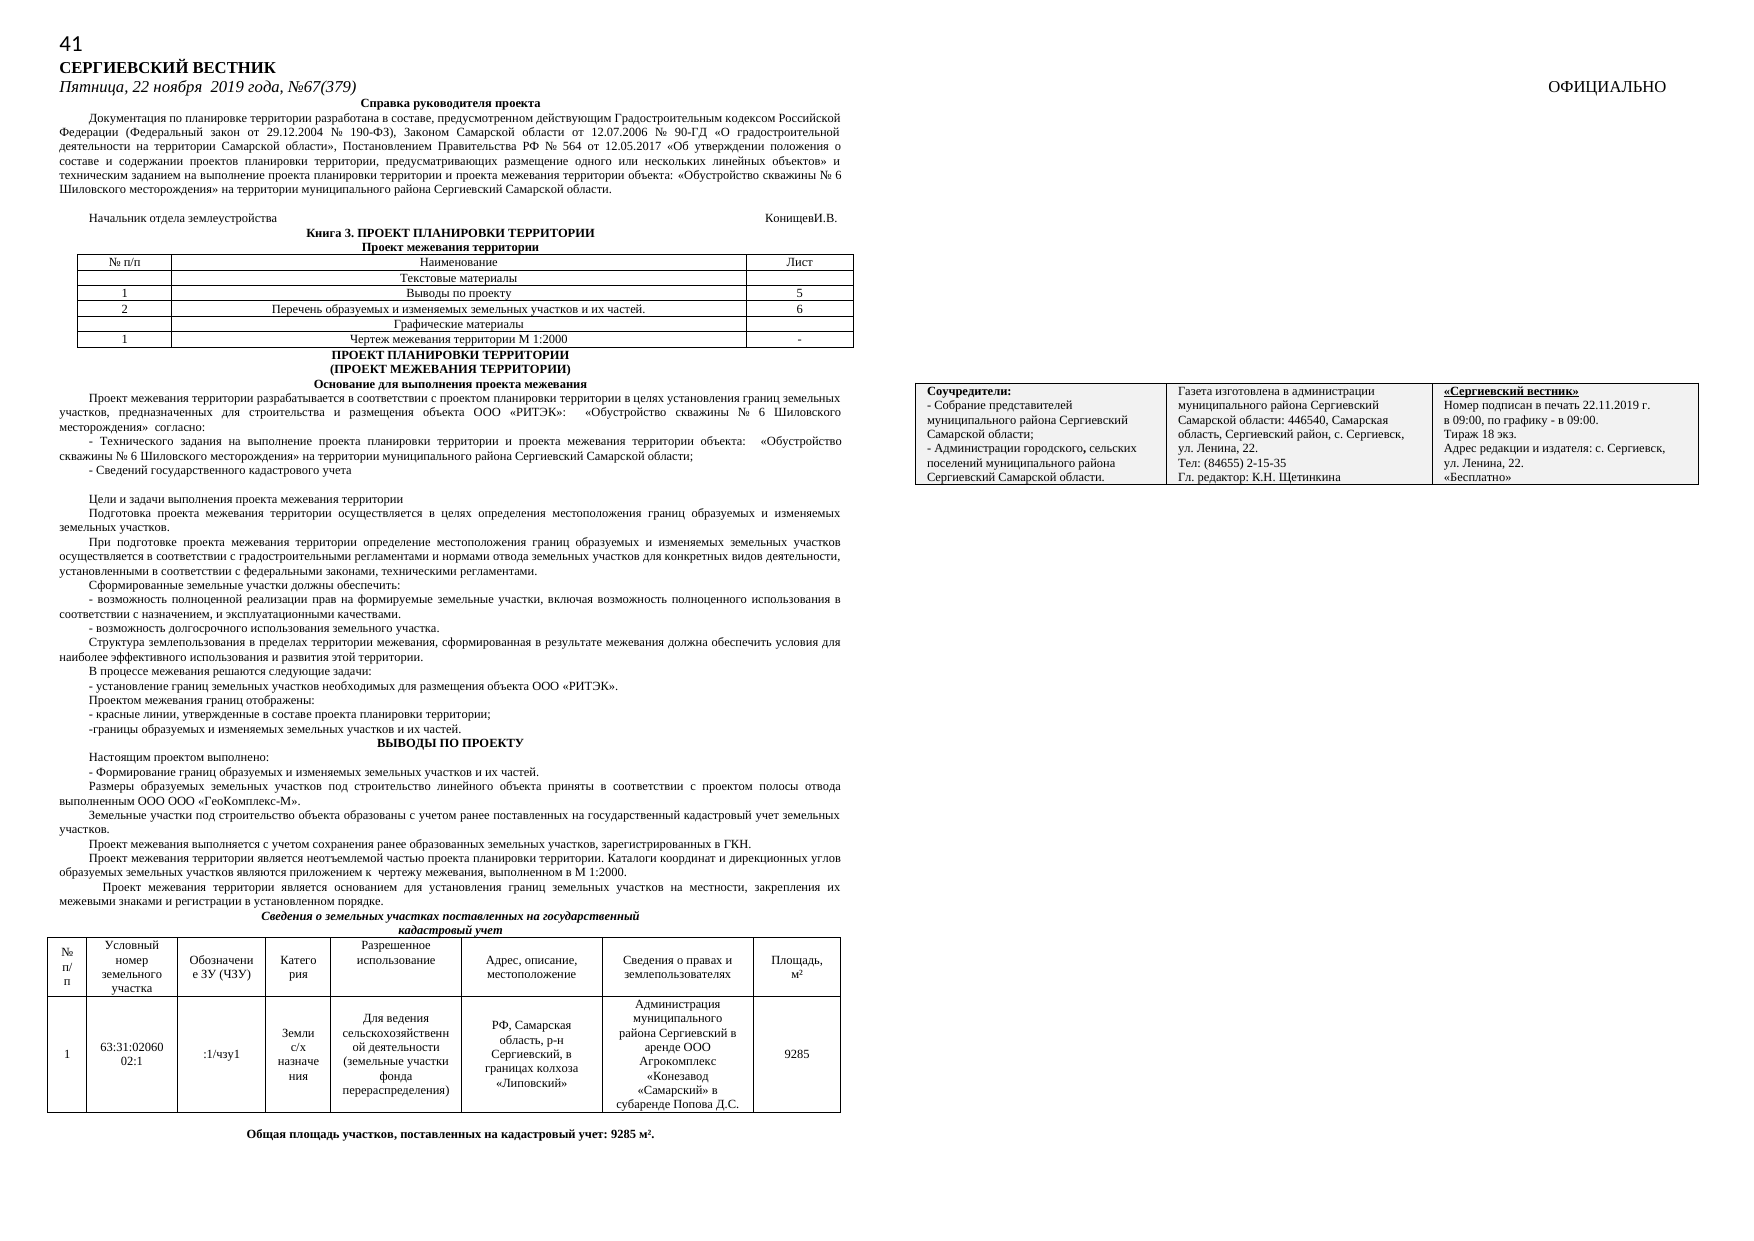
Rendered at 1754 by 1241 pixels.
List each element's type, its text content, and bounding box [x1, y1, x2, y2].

text Сведения о земельных участках поставленных на государственный [59, 908, 842, 923]
text При подготовке проекта межевания территории определение местоположения границ образуемых и изменяемых земельных участков осуществляется в соответствии с градостроительными регламентами и нормами отвода земельных участков для конкретных видов деятельности, установленными в соответствии с федеральными законами, техническими регламентами. [59, 534, 842, 578]
text Настоящим проектом выполнено: [59, 750, 842, 764]
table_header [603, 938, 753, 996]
text Цели и задачи выполнения проекта межевания территории [59, 491, 842, 506]
text Общая площадь участков, поставленных на кадастровый учет: 9285 м². [59, 1127, 842, 1141]
text Проектом межевания границ отображены: [59, 693, 842, 707]
text Книга 3. ПРОЕКТ ПЛАНИРОВКИ ТЕРРИТОРИИ [59, 225, 842, 240]
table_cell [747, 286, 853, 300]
text (ПРОЕКТ МЕЖЕВАНИЯ ТЕРРИТОРИИ) [59, 362, 842, 376]
text Структура землепользования в пределах территории межевания, сформированная в результате межевания должна обеспечить условия для наиболее эффективного использования и развития этой территории. [59, 635, 842, 664]
text Земельные участки под строительство объекта образованы с учетом ранее поставленных на государственный кадастровый учет земельных участков. [59, 808, 842, 836]
text Проект межевания территории [59, 240, 842, 254]
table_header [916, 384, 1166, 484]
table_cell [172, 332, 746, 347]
text Проект межевания территории является неотъемлемой частью проекта планировки территории. Каталоги координат и дирекционных углов образуемых земельных участков являются приложением к чертежу межевания, выполненном в М 1:2000. [59, 851, 842, 879]
text Проект межевания территории разрабатывается в соответствии с проектом планировки территории в целях установления границ земельных участков, предназначенных для строительства и размещения объекта ООО «РИТЭК»: «Обустройство скважины № 6 Шиловского месторождения» согласно: [59, 391, 842, 434]
text ПРОЕКТ ПЛАНИРОВКИ ТЕРРИТОРИИ [59, 348, 842, 362]
text Сформированные земельные участки должны обеспечить: [59, 578, 842, 592]
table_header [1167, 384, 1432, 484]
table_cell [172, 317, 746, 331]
text Документация по планировке территории разработана в составе, предусмотренном действующим Градостроительным кодексом Российской Федерации (Федеральный закон от 29.12.2004 № 190-ФЗ), Законом Самарской области от 12.07.2006 № 90-ГД «О градостроительной деятельности на территории Самарской области», Постановлением Правительства РФ № 564 от 12.05.2017 «Об утверждении положения о составе и содержании проектов планировки территории, предусматривающих размещение одного или нескольких линейных объектов» и техническим заданием на выполнение проекта планировки территории и проекта межевания территории объекта: «Обустройство скважины № 6 Шиловского месторождения» на территории муниципального района Сергиевский Самарской области. [59, 110, 842, 197]
text -границы образуемых и изменяемых земельных участков и их частей. [59, 721, 842, 736]
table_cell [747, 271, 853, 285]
text - установление границ земельных участков необходимых для размещения объекта ООО «РИТЭК». [59, 678, 842, 693]
text - Формирование границ образуемых и изменяемых земельных участков и их частей. [59, 764, 842, 779]
text - возможность полноценной реализации прав на формируемые земельные участки, включая возможность полноценного использования в соответствии с назначением, и эксплуатационными качествами. [59, 592, 842, 621]
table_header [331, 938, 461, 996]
text ВЫВОДЫ ПО ПРОЕКТУ [59, 736, 842, 750]
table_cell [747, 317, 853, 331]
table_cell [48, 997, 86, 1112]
text - возможность долгосрочного использования земельного участка. [59, 621, 842, 635]
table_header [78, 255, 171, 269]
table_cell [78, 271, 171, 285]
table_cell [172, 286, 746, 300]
text - Технического задания на выполнение проекта планировки территории и проекта межевания территории объекта: «Обустройство скважины № 6 Шиловского месторождения» на территории муниципального района Сергиевский Самарской области; [59, 434, 842, 463]
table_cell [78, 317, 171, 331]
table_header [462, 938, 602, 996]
text Начальник отдела землеустройства КонищевИ.В. [59, 211, 842, 225]
text - красные линии, утвержденные в составе проекта планировки территории; [59, 707, 842, 721]
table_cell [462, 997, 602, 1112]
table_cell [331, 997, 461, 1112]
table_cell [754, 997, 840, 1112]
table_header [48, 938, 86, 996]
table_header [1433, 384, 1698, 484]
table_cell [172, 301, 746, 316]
text Проект межевания территории является основанием для установления границ земельных участков на местности, закрепления их межевыми знаками и регистрации в установленном порядке. [59, 879, 842, 908]
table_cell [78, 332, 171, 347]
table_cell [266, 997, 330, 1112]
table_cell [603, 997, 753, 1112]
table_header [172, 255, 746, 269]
text Справка руководителя проекта [59, 96, 842, 110]
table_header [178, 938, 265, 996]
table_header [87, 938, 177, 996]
text - Сведений государственного кадастрового учета [59, 463, 842, 477]
text В процессе межевания решаются следующие задачи: [59, 664, 842, 678]
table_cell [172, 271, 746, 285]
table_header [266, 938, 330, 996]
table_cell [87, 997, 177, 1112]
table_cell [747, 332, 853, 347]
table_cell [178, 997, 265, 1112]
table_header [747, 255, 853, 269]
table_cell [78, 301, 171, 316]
text кадастровый учет [59, 923, 842, 937]
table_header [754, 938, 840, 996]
text Основание для выполнения проекта межевания [59, 376, 842, 391]
text Проект межевания выполняется с учетом сохранения ранее образованных земельных участков, зарегистрированных в ГКН. [59, 836, 842, 851]
text Подготовка проекта межевания территории осуществляется в целях определения местоположения границ образуемых и изменяемых земельных участков. [59, 506, 842, 534]
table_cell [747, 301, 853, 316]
text Размеры образуемых земельных участков под строительство линейного объекта приняты в соответствии с проектом полосы отвода выполненным ООО ООО «ГеоКомплекс-М». [59, 779, 842, 808]
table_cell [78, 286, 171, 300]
